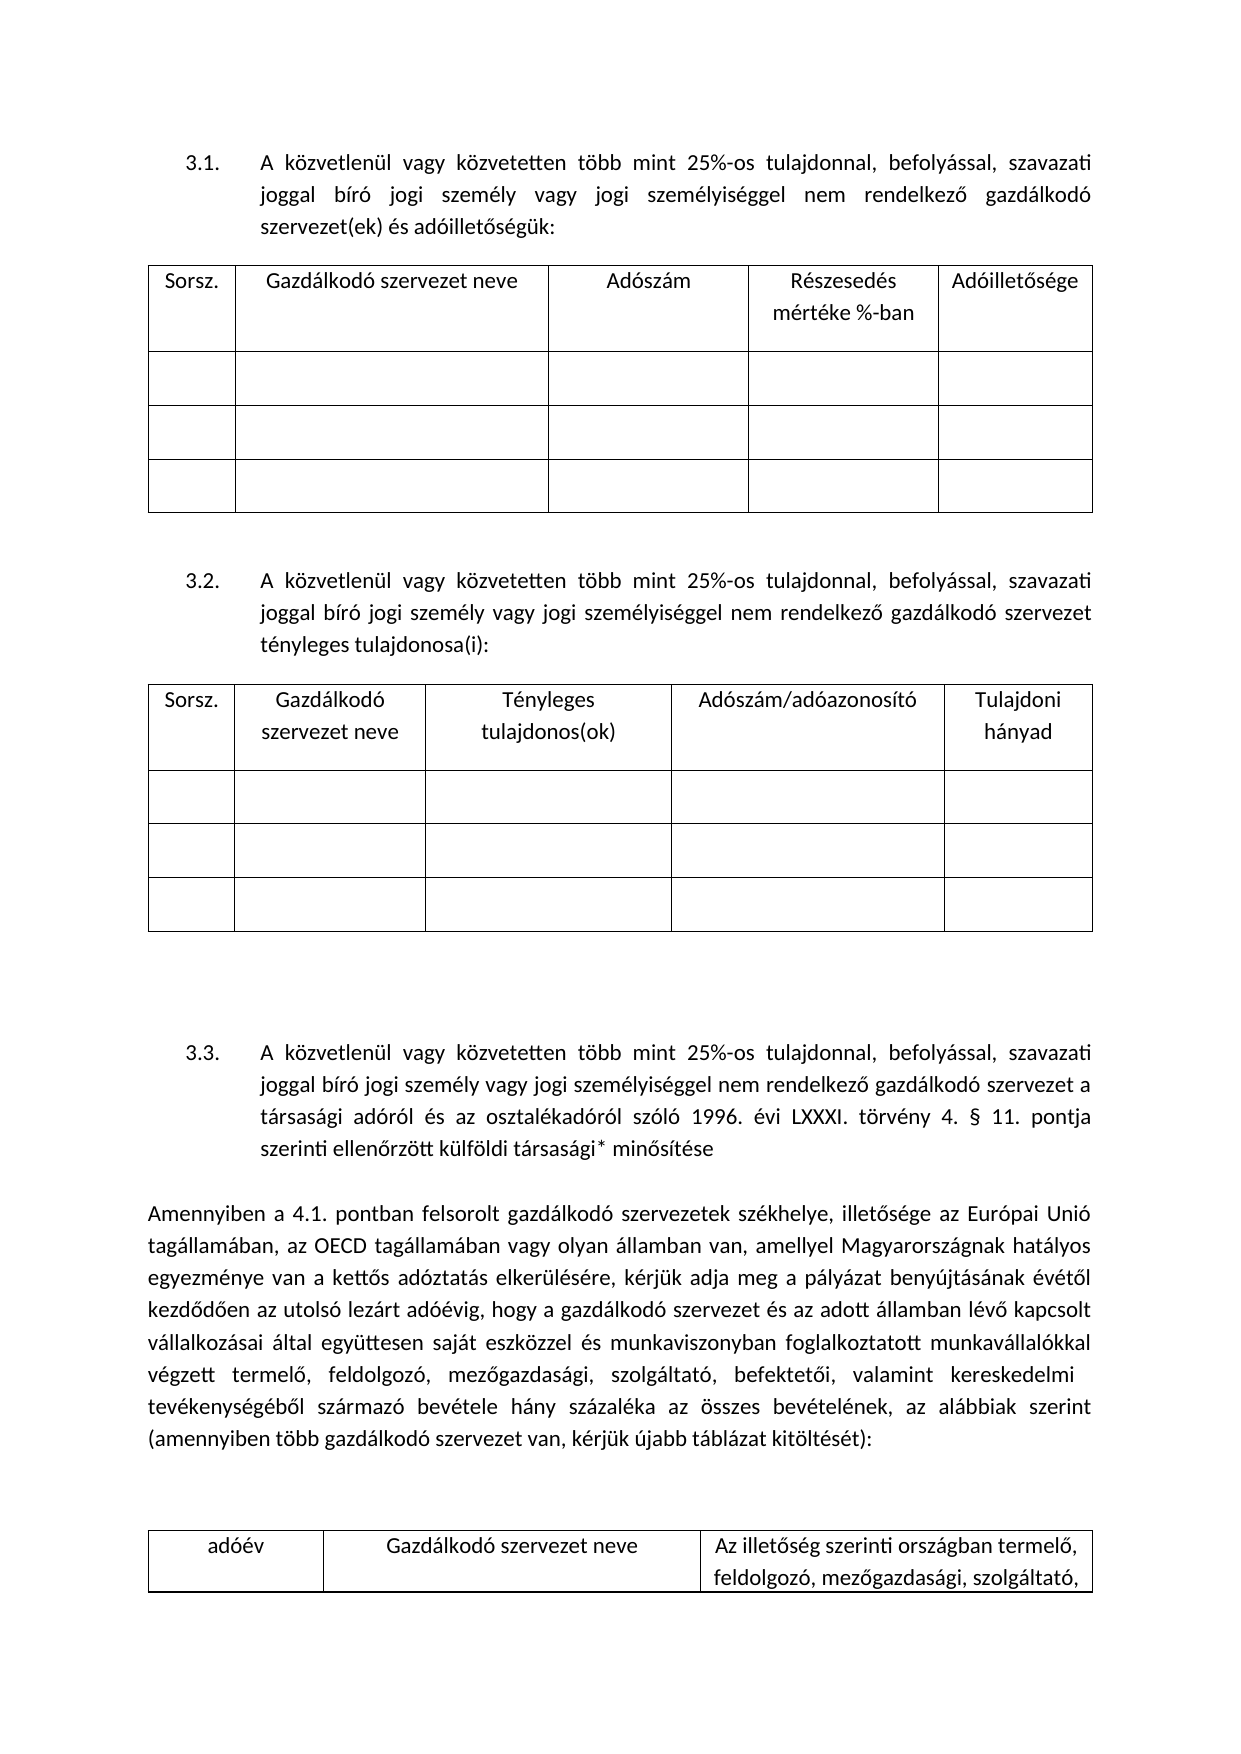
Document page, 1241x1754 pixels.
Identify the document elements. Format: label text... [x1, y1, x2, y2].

table_cell [235, 878, 425, 931]
table_cell [236, 460, 548, 512]
table_cell [149, 460, 235, 512]
table_header Adószám/adóazonosító [672, 685, 944, 769]
table_cell [549, 406, 748, 458]
table_cell [749, 406, 938, 458]
table_cell [939, 460, 1092, 512]
table_header Tulajdoni hányad [945, 685, 1092, 769]
table_cell [149, 878, 234, 931]
table_cell [939, 352, 1092, 405]
table_cell [236, 352, 548, 405]
table_header adóév [149, 1531, 323, 1591]
table_cell [549, 460, 748, 512]
table_cell [236, 406, 548, 458]
table_cell [945, 824, 1092, 877]
table_header Adószám [549, 266, 748, 351]
table_cell [939, 406, 1092, 458]
table_cell [235, 824, 425, 877]
list A közvetlenül vagy közvetetten több mint 25%-os tulajdonnal, befolyással, szavazati joggal bíró jogi személy vagy jogi személyiséggel nem rendelkező gazdálkodó szervezet tényleges tulajdonosa(i): [185, 566, 1093, 659]
table_cell [426, 824, 671, 877]
text Amennyiben a 4.1. pontban felsorolt gazdálkodó szervezetek székhelye, illetősége az Európai Unió tagállamában, az OECD tagállamában vagy olyan államban van, amellyel Magyarországnak hatályos egyezménye van a kettős adóztatás elkerülésére, kérjük adja meg a pályázat benyújtásának évétől kezdődően az utolsó lezárt adóévig, hogy a gazdálkodó szervezet és az adott államban lévő kapcsolt vállalkozásai által együttesen saját eszközzel és munkaviszonyban foglalkoztatott munkavállalókkal végzett termelő, feldolgozó, mezőgazdasági, szolgáltató, befektetői, valamint kereskedelmi tevékenységéből származó bevétele hány százaléka az összes bevételének, az alábbiak szerint (amennyiben több gazdálkodó szervezet van, kérjük újabb táblázat kitöltését): [148, 1199, 1093, 1452]
table_cell [945, 878, 1092, 931]
table_header Sorsz. [149, 685, 234, 769]
table_cell [672, 771, 944, 823]
table_header Gazdálkodó szervezet neve [235, 685, 425, 769]
table_cell [235, 771, 425, 823]
table_cell [749, 352, 938, 405]
table_header Részesedés mértéke %-ban [749, 266, 938, 351]
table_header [701, 1531, 1092, 1591]
table_cell [426, 771, 671, 823]
table_cell [149, 406, 235, 458]
table_header Sorsz. [149, 266, 235, 351]
table_cell [672, 878, 944, 931]
table_cell [672, 824, 944, 877]
table_cell [749, 460, 938, 512]
table_cell [549, 352, 748, 405]
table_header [324, 1531, 700, 1591]
list A közvetlenül vagy közvetetten több mint 25%-os tulajdonnal, befolyással, szavazati joggal bíró jogi személy vagy jogi személyiséggel nem rendelkező gazdálkodó szervezet(ek) és adóilletőségük: [185, 148, 1093, 240]
table_cell [426, 878, 671, 931]
table_cell [149, 824, 234, 877]
table_cell [945, 771, 1092, 823]
table_cell [149, 352, 235, 405]
list A közvetlenül vagy közvetetten több mint 25%-os tulajdonnal, befolyással, szavazati joggal bíró jogi személy vagy jogi személyiséggel nem rendelkező gazdálkodó szervezet a társasági adóról és az osztalékadóról szóló 1996. évi LXXXI. törvény 4. § 11. pontja szerinti ellenőrzött külföldi társasági* minősítése [185, 1038, 1093, 1162]
table_header Tényleges tulajdonos(ok) [426, 685, 671, 769]
table_header Adóilletősége [939, 266, 1092, 351]
table_cell [149, 771, 234, 823]
table_header Gazdálkodó szervezet neve [236, 266, 548, 351]
